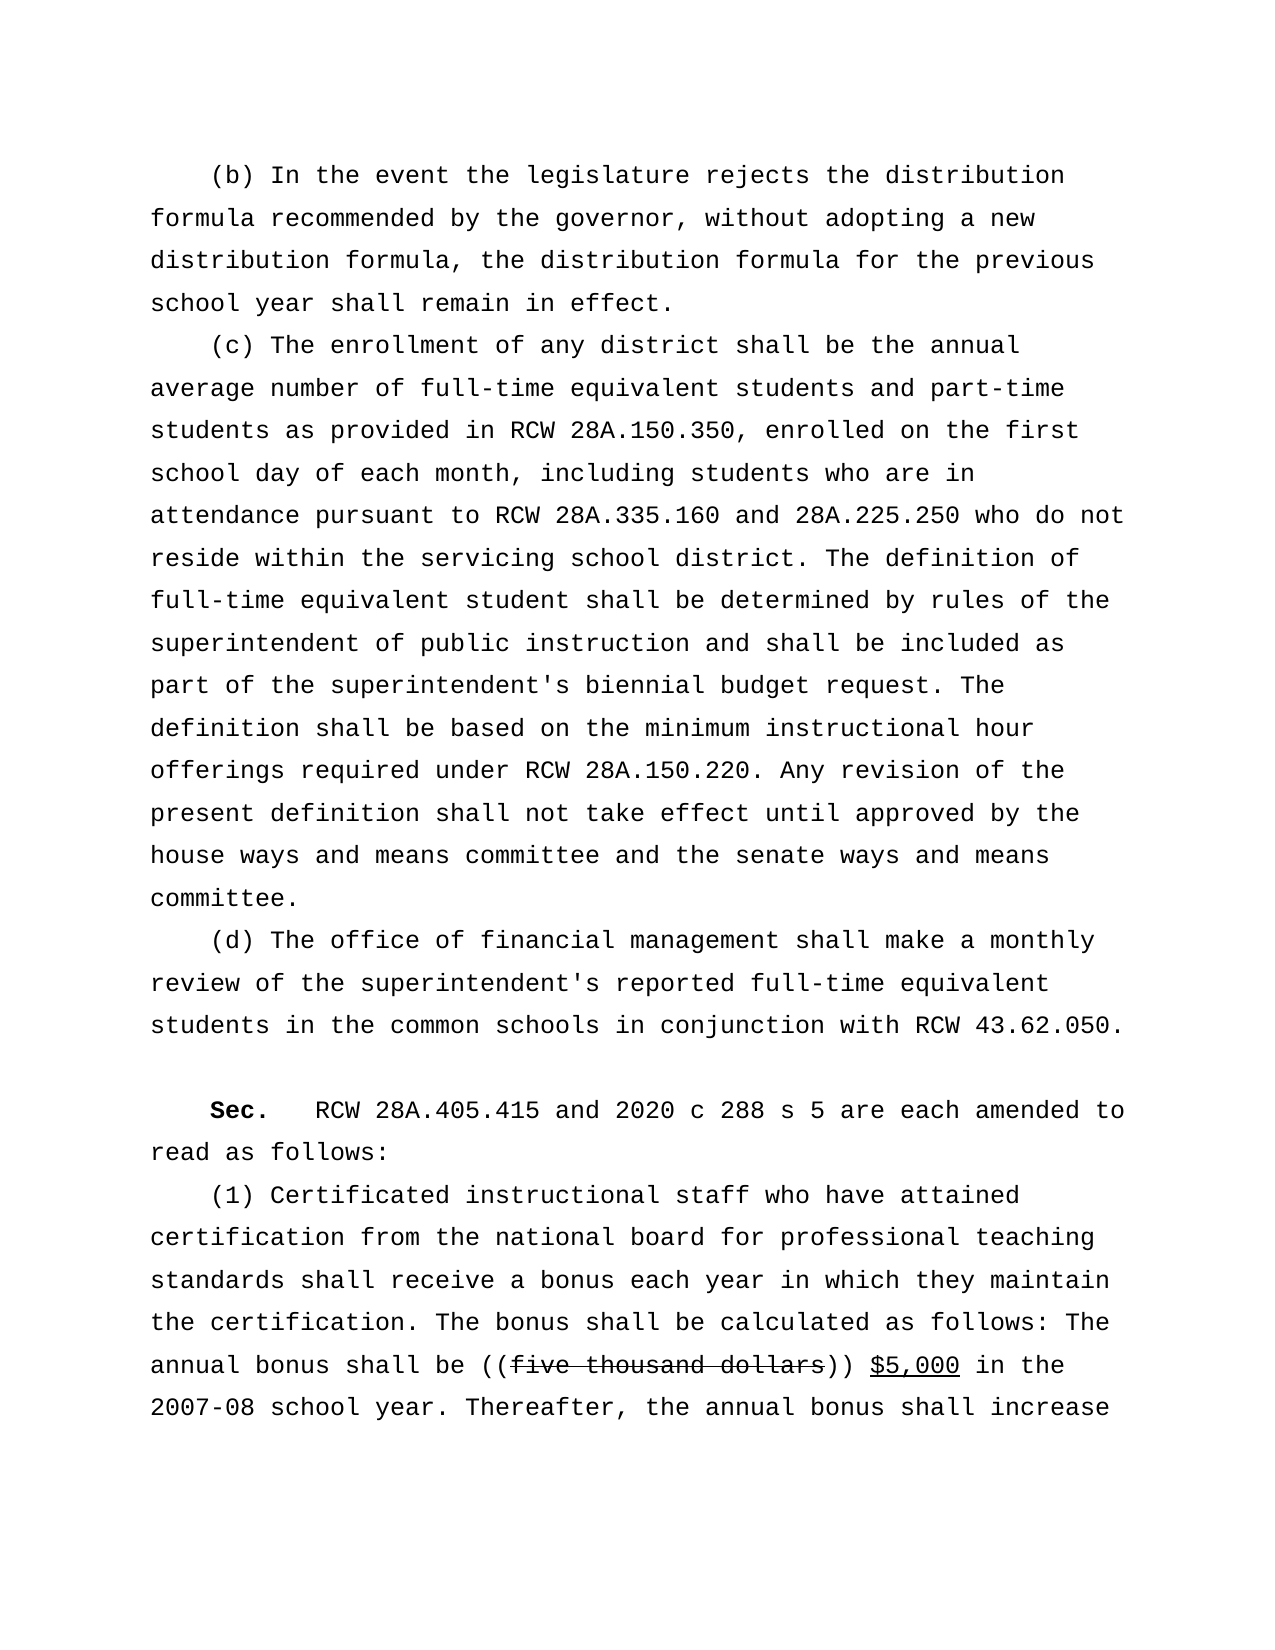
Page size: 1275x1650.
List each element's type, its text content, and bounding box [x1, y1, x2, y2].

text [150, 1169, 1125, 1424]
text (c) The enrollment of any district shall be the annual average number of full-time equivalent students and part-time students as provided in RCW 28A.150.350, enrolled on the first school day of each month, including students who are in attendance pursuant to RCW 28A.335.160 and 28A.225.250 who do not reside within the servicing school district. The definition of full-time equivalent student shall be determined by rules of the superintendent of public instruction and shall be included as part of the superintendent's biennial budget request. The definition shall be based on the minimum instructional hour offerings required under RCW 28A.150.220. Any revision of the present definition shall not take effect until approved by the house ways and means committee and the senate ways and means committee. [150, 320, 1125, 915]
text (b) In the event the legislature rejects the distribution formula recommended by the governor, without adopting a new distribution formula, the distribution formula for the previous school year shall remain in effect. [150, 150, 1125, 320]
text (d) The office of financial management shall make a monthly review of the superintendent's reported full-time equivalent students in the common schools in conjunction with RCW 43.62.050. [150, 915, 1125, 1042]
text Sec. RCW 28A.405.415 and 2020 c 288 s 5 are each amended to read as follows: [150, 1084, 1125, 1169]
